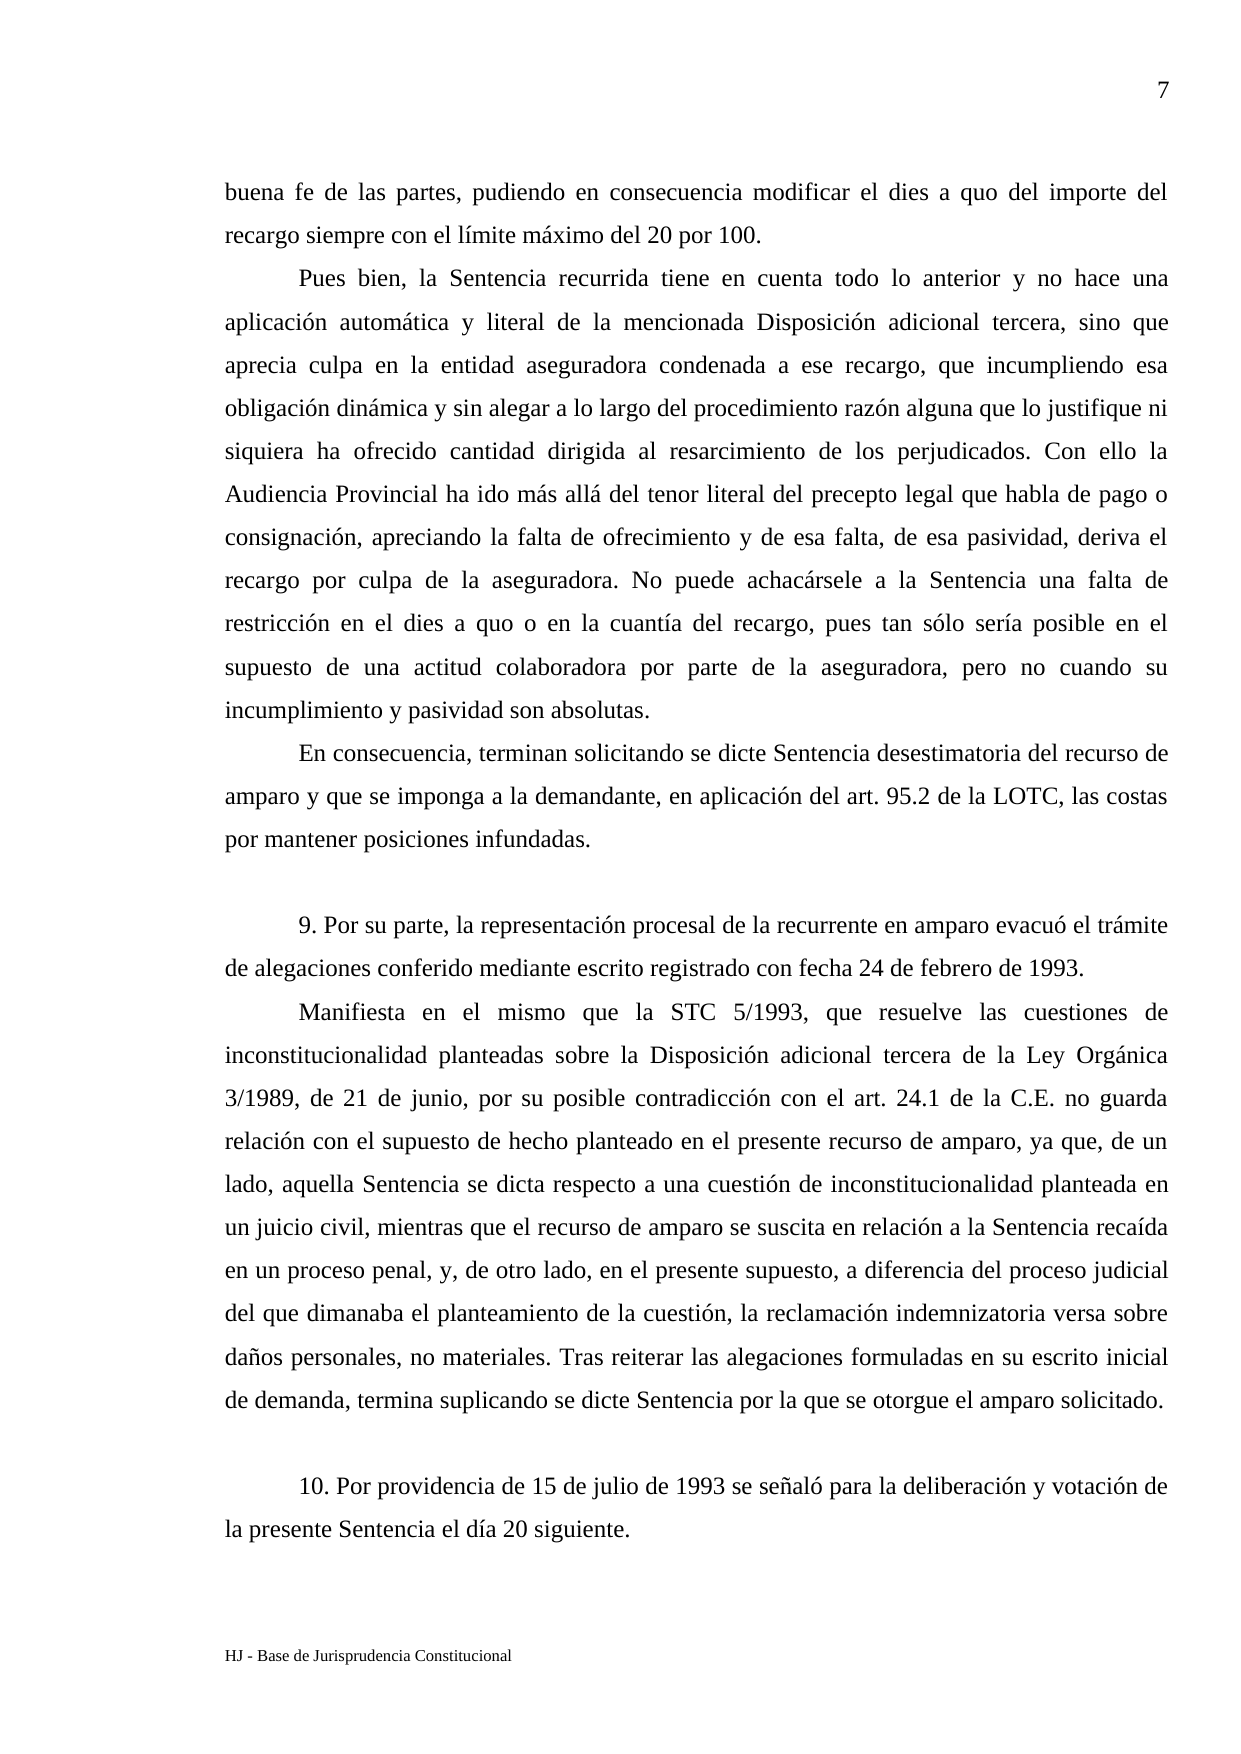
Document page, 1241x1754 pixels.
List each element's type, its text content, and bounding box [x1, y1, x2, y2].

text 10. Por providencia de 15 de julio de 1993 se señaló para la deliberación y votación de la presente Sentencia el día 20 siguiente. [224, 1471, 1169, 1543]
text 9. Por su parte, la representación procesal de la recurrente en amparo evacuó el trámite de alegaciones conferido mediante escrito registrado con fecha 24 de febrero de 1993. [224, 910, 1169, 982]
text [224, 177, 1169, 249]
text Manifiesta en el mismo que la STC 5/1993, que resuelve las cuestiones de inconstitucionalidad planteadas sobre la Disposición adicional tercera de la Ley Orgánica 3/1989, de 21 de junio, por su posible contradicción con el art. 24.1 de la C.E. no guarda relación con el supuesto de hecho planteado en el presente recurso de amparo, ya que, de un lado, aquella Sentencia se dicta respecto a una cuestión de inconstitucionalidad planteada en un juicio civil, mientras que el recurso de amparo se suscita en relación a la Sentencia recaída en un proceso penal, y, de otro lado, en el presente supuesto, a diferencia del proceso judicial del que dimanaba el planteamiento de la cuestión, la reclamación indemnizatoria versa sobre daños personales, no materiales. Tras reiterar las alegaciones formuladas en su escrito inicial de demanda, termina suplicando se dicte Sentencia por la que se otorgue el amparo solicitado. [224, 997, 1169, 1413]
text En consecuencia, terminan solicitando se dicte Sentencia desestimatoria del recurso de amparo y que se imponga a la demandante, en aplicación del art. 95.2 de la LOTC, las costas por mantener posiciones infundadas. [224, 738, 1169, 853]
text Pues bien, la Sentencia recurrida tiene en cuenta todo lo anterior y no hace una aplicación automática y literal de la mencionada Disposición adicional tercera, sino que aprecia culpa en la entidad aseguradora condenada a ese recargo, que incumpliendo esa obligación dinámica y sin alegar a lo largo del procedimiento razón alguna que lo justifique ni siquiera ha ofrecido cantidad dirigida al resarcimiento de los perjudicados. Con ello la Audiencia Provincial ha ido más allá del tenor literal del precepto legal que habla de pago o consignación, apreciando la falta de ofrecimiento y de esa falta, de esa pasividad, deriva el recargo por culpa de la aseguradora. No puede achacársele a la Sentencia una falta de restricción en el dies a quo o en la cuantía del recargo, pues tan sólo sería posible en el supuesto de una actitud colaboradora por parte de la aseguradora, pero no cuando su incumplimiento y pasividad son absolutas. [224, 263, 1169, 723]
